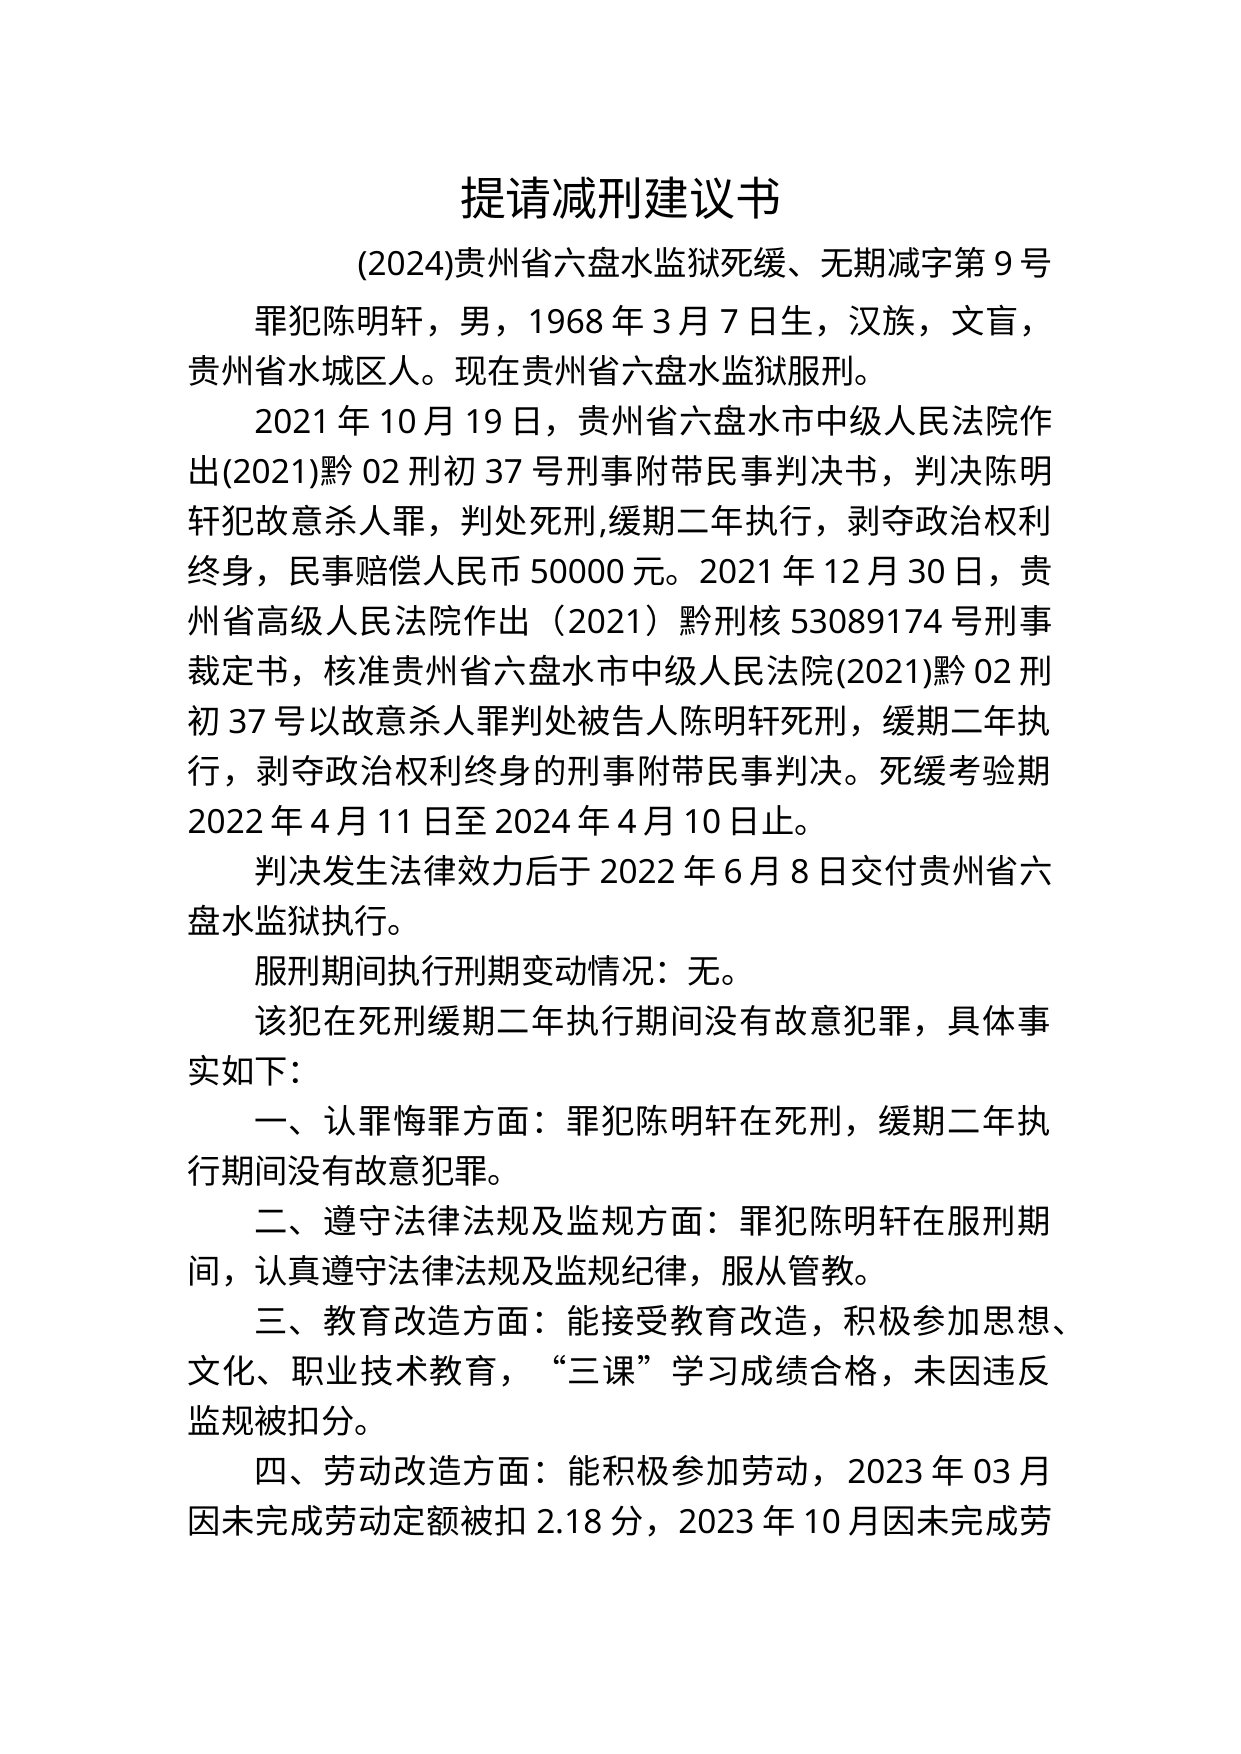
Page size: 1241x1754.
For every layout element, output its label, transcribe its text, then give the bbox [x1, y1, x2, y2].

text 三、教育改造方面：能接受教育改造，积极参加思想、文化、职业技术教育，“三课”学习成绩合格，未因违反监规被扣分。 [187, 1293, 1053, 1443]
text (2024)贵州省六盘水监狱死缓、无期减字第9号 [187, 228, 1053, 293]
text 一、认罪悔罪方面：罪犯陈明轩在死刑，缓期二年执行期间没有故意犯罪。 [187, 1093, 1053, 1193]
text 二、遵守法律法规及监规方面：罪犯陈明轩在服刑期间，认真遵守法律法规及监规纪律，服从管教。 [187, 1193, 1053, 1293]
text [187, 1443, 1053, 1543]
text 罪犯陈明轩，男，1968年3月7日生，汉族，文盲，贵州省水城区人。现在贵州省六盘水监狱服刑。 [187, 293, 1053, 393]
text 提请减刑建议书 [187, 162, 1053, 228]
text 该犯在死刑缓期二年执行期间没有故意犯罪，具体事实如下： [187, 993, 1053, 1093]
text 2021年10月19日，贵州省六盘水市中级人民法院作出(2021)黔02刑初37号刑事附带民事判决书，判决陈明轩犯故意杀人罪，判处死刑,缓期二年执行，剥夺政治权利终身，民事赔偿人民币50000元。2021年12月30日，贵州省高级人民法院作出（2021）黔刑核53089174号刑事裁定书，核准贵州省六盘水市中级人民法院(2021)黔02刑初37号以故意杀人罪判处被告人陈明轩死刑，缓期二年执行，剥夺政治权利终身的刑事附带民事判决。死缓考验期2022年4月11日至2024年4月10日止。 [187, 393, 1053, 843]
text 判决发生法律效力后于2022年6月8日交付贵州省六盘水监狱执行。 [187, 843, 1053, 943]
text 服刑期间执行刑期变动情况：无。 [187, 943, 1053, 993]
